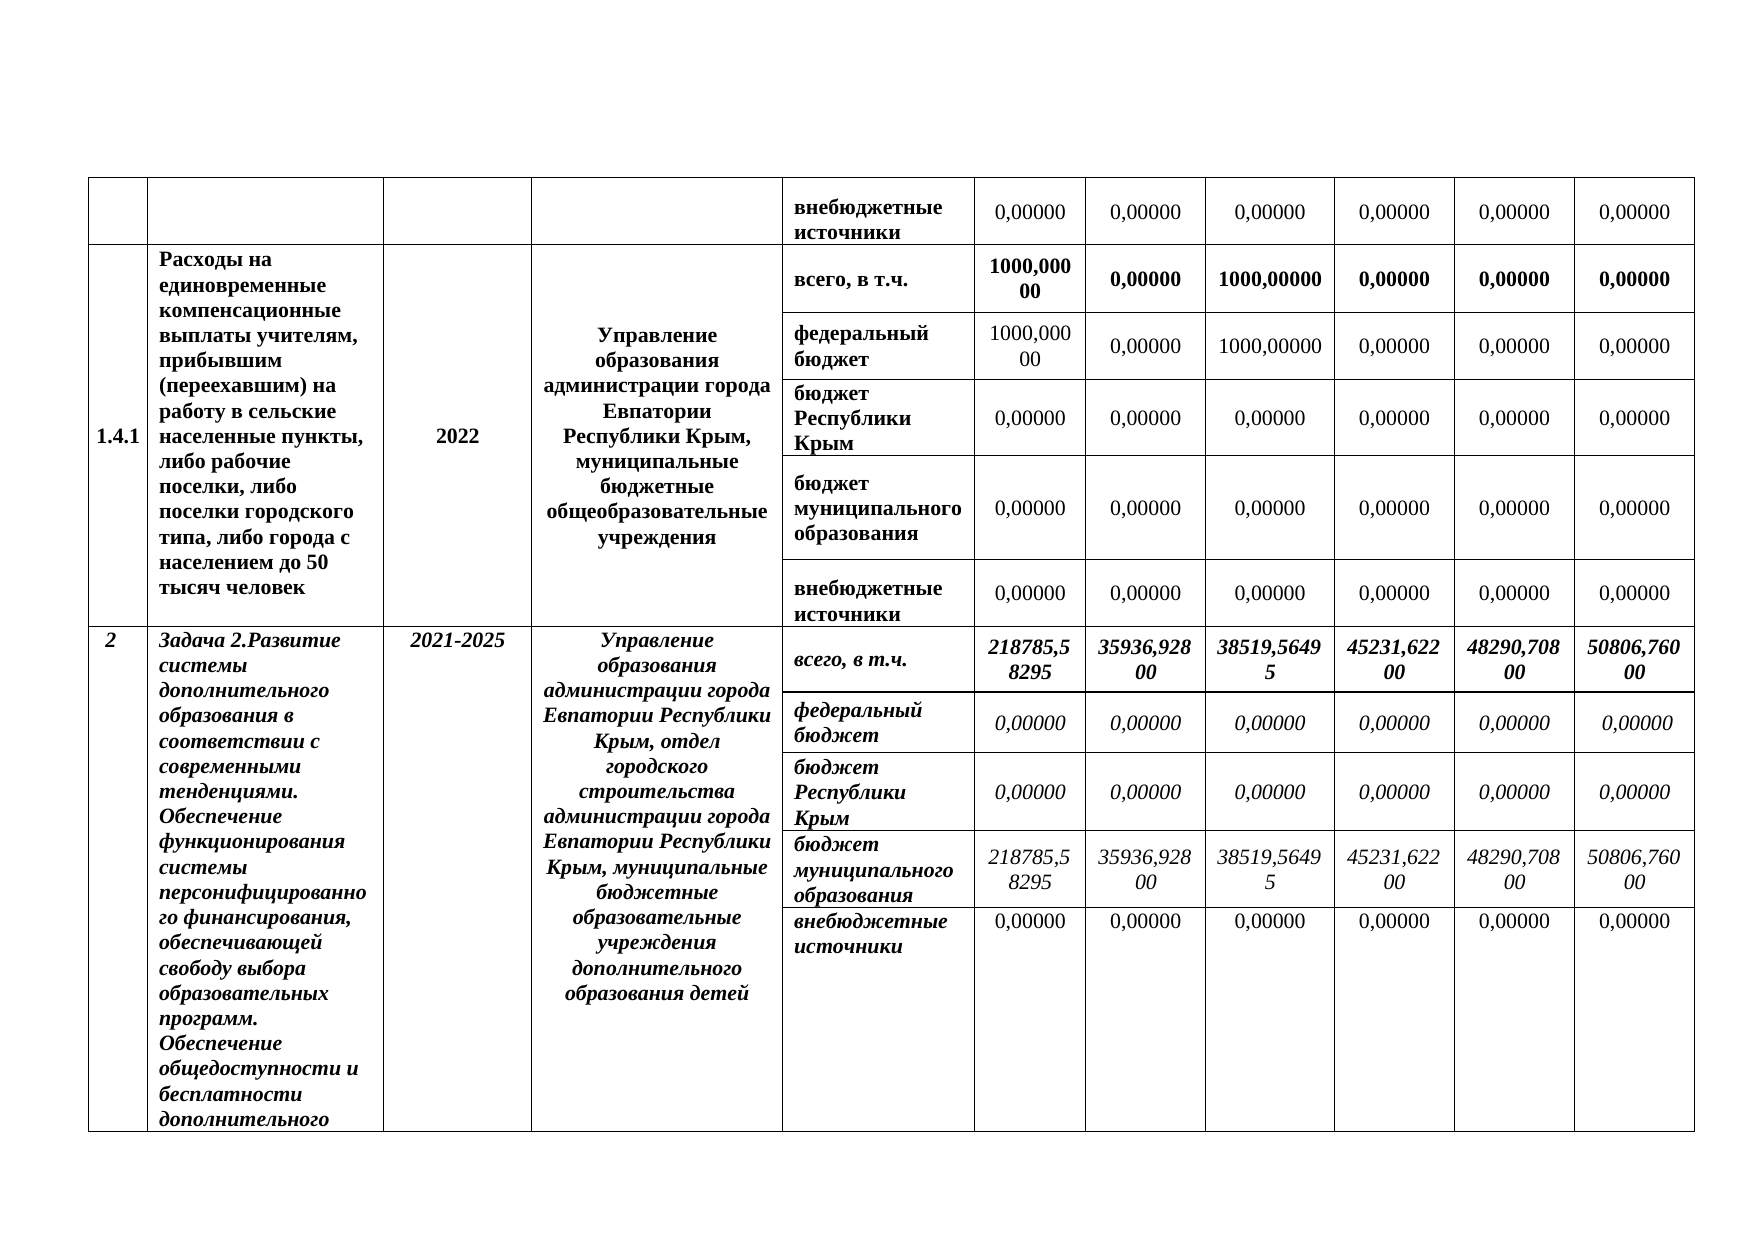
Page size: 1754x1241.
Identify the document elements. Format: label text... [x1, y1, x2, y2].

table_cell 2021-2025 [384, 627, 531, 1131]
table_cell 0,00000 [1206, 908, 1334, 1131]
table_cell бюджет муниципального образования [783, 456, 974, 558]
table_cell 48290,70800 [1455, 627, 1574, 691]
table_cell Управление образования администрации города Евпатории Республики Крым, отдел городского строительства администрации города Евпатории Республики Крым, муниципальные бюджетные образовательные учреждения дополнительного образования детей [532, 627, 782, 1131]
table_cell 50806,76000 [1575, 627, 1694, 691]
table_cell 0,00000 [1335, 178, 1454, 244]
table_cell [532, 245, 782, 626]
table_cell 0,00000 [1206, 753, 1334, 830]
table_cell 0,00000 [975, 753, 1085, 830]
table_cell 0,00000 [1575, 693, 1694, 752]
table_cell 1000,00000 [1206, 313, 1334, 379]
table_cell 0,00000 [1575, 560, 1694, 626]
table_cell 0,00000 [1575, 313, 1694, 379]
table_cell 0,00000 [1206, 693, 1334, 752]
table_cell 0,00000 [1086, 560, 1205, 626]
table_cell 0,00000 [1455, 693, 1574, 752]
table_cell 0,00000 [975, 693, 1085, 752]
table_cell 48290,70800 [1455, 831, 1574, 907]
table_cell 0,00000 [1086, 380, 1205, 455]
table_cell Задача 2.Развитие системы дополнительного образования в соответствии с современными тенденциями. Обеспечение функционирования системы персонифицированного финансирования, обеспечивающей свободу выбора образовательных программ. Обеспечение общедоступности и бесплатности дополнительного образования детей за счет средств бюджетов бюджетной системы, легкость и оперативность смены осваиваемых образовательных программ [148, 627, 383, 1131]
table_cell 0,00000 [1455, 560, 1574, 626]
table_cell 35936,92800 [1086, 627, 1205, 691]
table_cell федеральный бюджет [783, 313, 974, 379]
table_cell 0,00000 [1575, 245, 1694, 312]
table_cell 35936,92800 [1086, 831, 1205, 907]
table_cell 38519,56495 [1206, 831, 1334, 907]
table_cell 2 [89, 627, 147, 1131]
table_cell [783, 908, 974, 1131]
table_cell бюджет муниципального образования [783, 831, 974, 907]
table_cell 0,00000 [1455, 456, 1574, 558]
table_cell 45231,62200 [1335, 831, 1454, 907]
table_cell внебюджетные источники [783, 560, 974, 626]
table_cell 0,00000 [1335, 908, 1454, 1131]
table_cell 0,00000 [1335, 753, 1454, 830]
table_cell 0,00000 [1335, 693, 1454, 752]
table_cell 0,00000 [1335, 456, 1454, 558]
table_cell 0,00000 [1086, 693, 1205, 752]
table_cell 0,00000 [1086, 313, 1205, 379]
table_cell 0,00000 [1575, 908, 1694, 1131]
table_cell 0,00000 [975, 908, 1085, 1131]
table_cell 0,00000 [1206, 380, 1334, 455]
table_cell 0,00000 [1335, 560, 1454, 626]
table_cell 45231,62200 [1335, 627, 1454, 691]
table_cell 38519,56495 [1206, 627, 1334, 691]
table_cell всего, в т.ч. [783, 627, 974, 691]
table_cell 0,00000 [1575, 753, 1694, 830]
table_cell 1000,00000 [975, 313, 1085, 379]
table_cell 2022 [384, 245, 531, 626]
table_cell 0,00000 [1455, 313, 1574, 379]
table_cell 1000,00000 [975, 245, 1085, 312]
table_cell внебюджетные источники [783, 178, 974, 244]
table_cell 0,00000 [1206, 456, 1334, 558]
table_cell 0,00000 [975, 456, 1085, 558]
table_cell 0,00000 [1335, 313, 1454, 379]
table_cell федеральный бюджет [783, 693, 974, 752]
table_cell 0,00000 [1455, 908, 1574, 1131]
table_cell 0,00000 [1575, 178, 1694, 244]
table_cell 0,00000 [1575, 456, 1694, 558]
table_cell 0,00000 [975, 380, 1085, 455]
table_cell 0,00000 [1206, 560, 1334, 626]
table_cell 0,00000 [1455, 245, 1574, 312]
table_cell 218785,58295 [975, 831, 1085, 907]
table_cell 0,00000 [1086, 753, 1205, 830]
table_cell 50806,76000 [1575, 831, 1694, 907]
table_cell 0,00000 [1086, 245, 1205, 312]
table_cell 1.4.1 [89, 245, 147, 626]
table_cell 0,00000 [1086, 908, 1205, 1131]
table_cell всего, в т.ч. [783, 245, 974, 312]
table_cell 0,00000 [1335, 245, 1454, 312]
table_cell Расходы на единовременные компенсационные выплаты учителям, прибывшим (переехавшим) на работу в сельские населенные пункты, либо рабочие поселки, либо поселки городского типа, либо города с населением до 50 тысяч человек [148, 245, 383, 626]
table_cell 0,00000 [1455, 380, 1574, 455]
table_cell 0,00000 [975, 560, 1085, 626]
table_cell 0,00000 [1335, 380, 1454, 455]
table_cell бюджет Республики Крым [783, 380, 974, 455]
table_cell 0,00000 [1206, 178, 1334, 244]
table_cell 1000,00000 [1206, 245, 1334, 312]
table_cell 218785,58295 [975, 627, 1085, 691]
table_cell 0,00000 [1575, 380, 1694, 455]
table_cell 0,00000 [1086, 456, 1205, 558]
table_cell 0,00000 [1455, 753, 1574, 830]
table_cell 0,00000 [1086, 178, 1205, 244]
table_cell бюджет Республики Крым [783, 753, 974, 830]
table_cell 0,00000 [1455, 178, 1574, 244]
table_cell 0,00000 [975, 178, 1085, 244]
